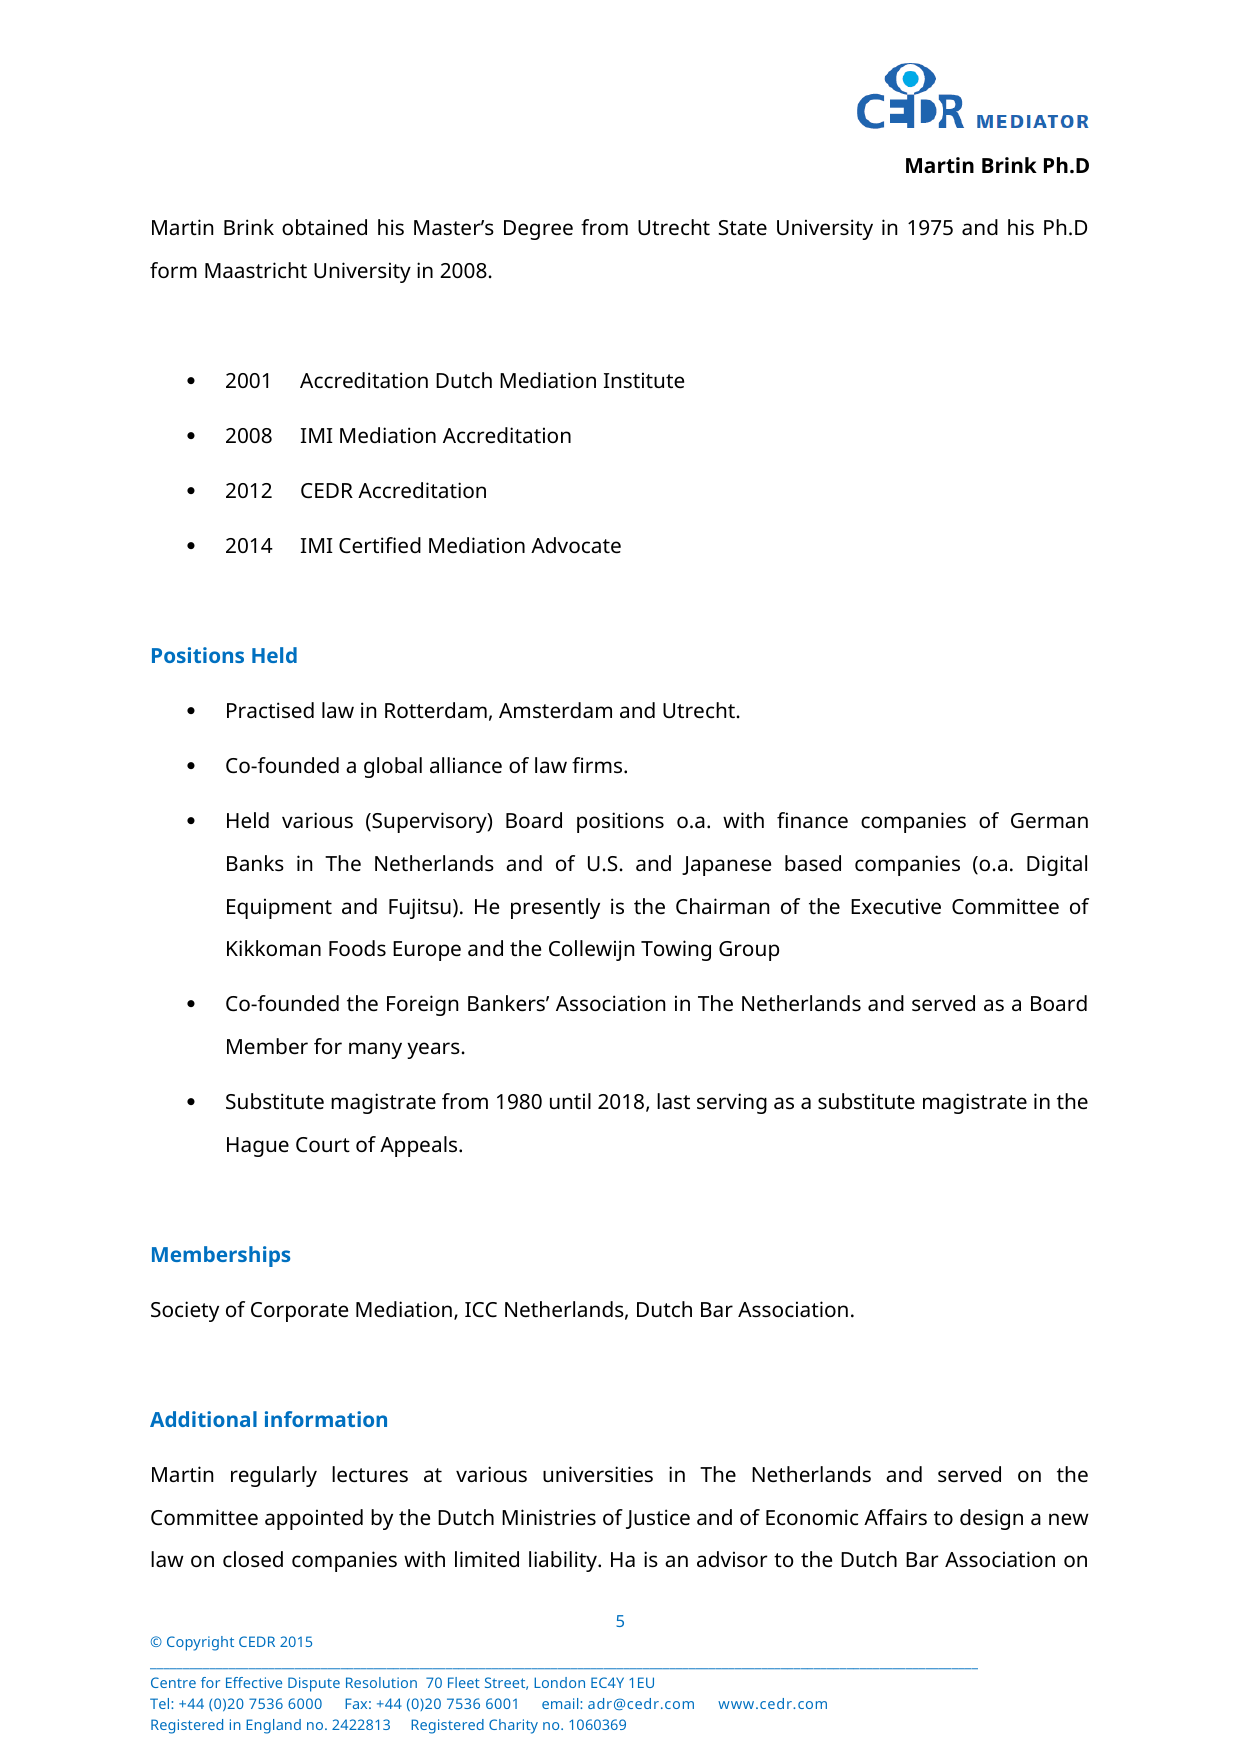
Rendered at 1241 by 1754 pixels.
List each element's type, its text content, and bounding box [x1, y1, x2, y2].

list Co-founded a global alliance of law firms. [187, 751, 1090, 780]
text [150, 1460, 1090, 1574]
list Held various (Supervisory) Board positions o.a. with finance companies of German Banks in The Netherlands and of U.S. and Japanese based companies (o.a. Digital Equipment and Fujitsu). He presently is the Chairman of the Executive Committee of Kikkoman Foods Europe and the Collewijn Towing Group [187, 807, 1090, 963]
picture [854, 59, 1093, 132]
text Positions Held [150, 641, 1090, 670]
list 2012 CEDR Accreditation [187, 476, 1090, 504]
text Additional information [150, 1405, 1090, 1434]
list Co-founded the Foreign Bankers’ Association in The Netherlands and served as a Board Member for many years. [187, 989, 1090, 1061]
text Memberships [150, 1240, 1090, 1268]
list 2008 IMI Mediation Accreditation [187, 421, 1090, 449]
list 2014 IMI Certified Mediation Advocate [187, 531, 1090, 559]
list 2001 Accreditation Dutch Mediation Institute [187, 366, 1090, 394]
text Martin Brink obtained his Master’s Degree from Utrecht State University in 1975 and his Ph.D form Maastricht University in 2008. [150, 213, 1090, 284]
list Substitute magistrate from 1980 until 2018, last serving as a substitute magistrate in the Hague Court of Appeals. [187, 1087, 1090, 1158]
text Society of Corporate Mediation, ICC Netherlands, Dutch Bar Association. [150, 1295, 1090, 1323]
list Practised law in Rotterdam, Amsterdam and Utrecht. [187, 696, 1090, 725]
